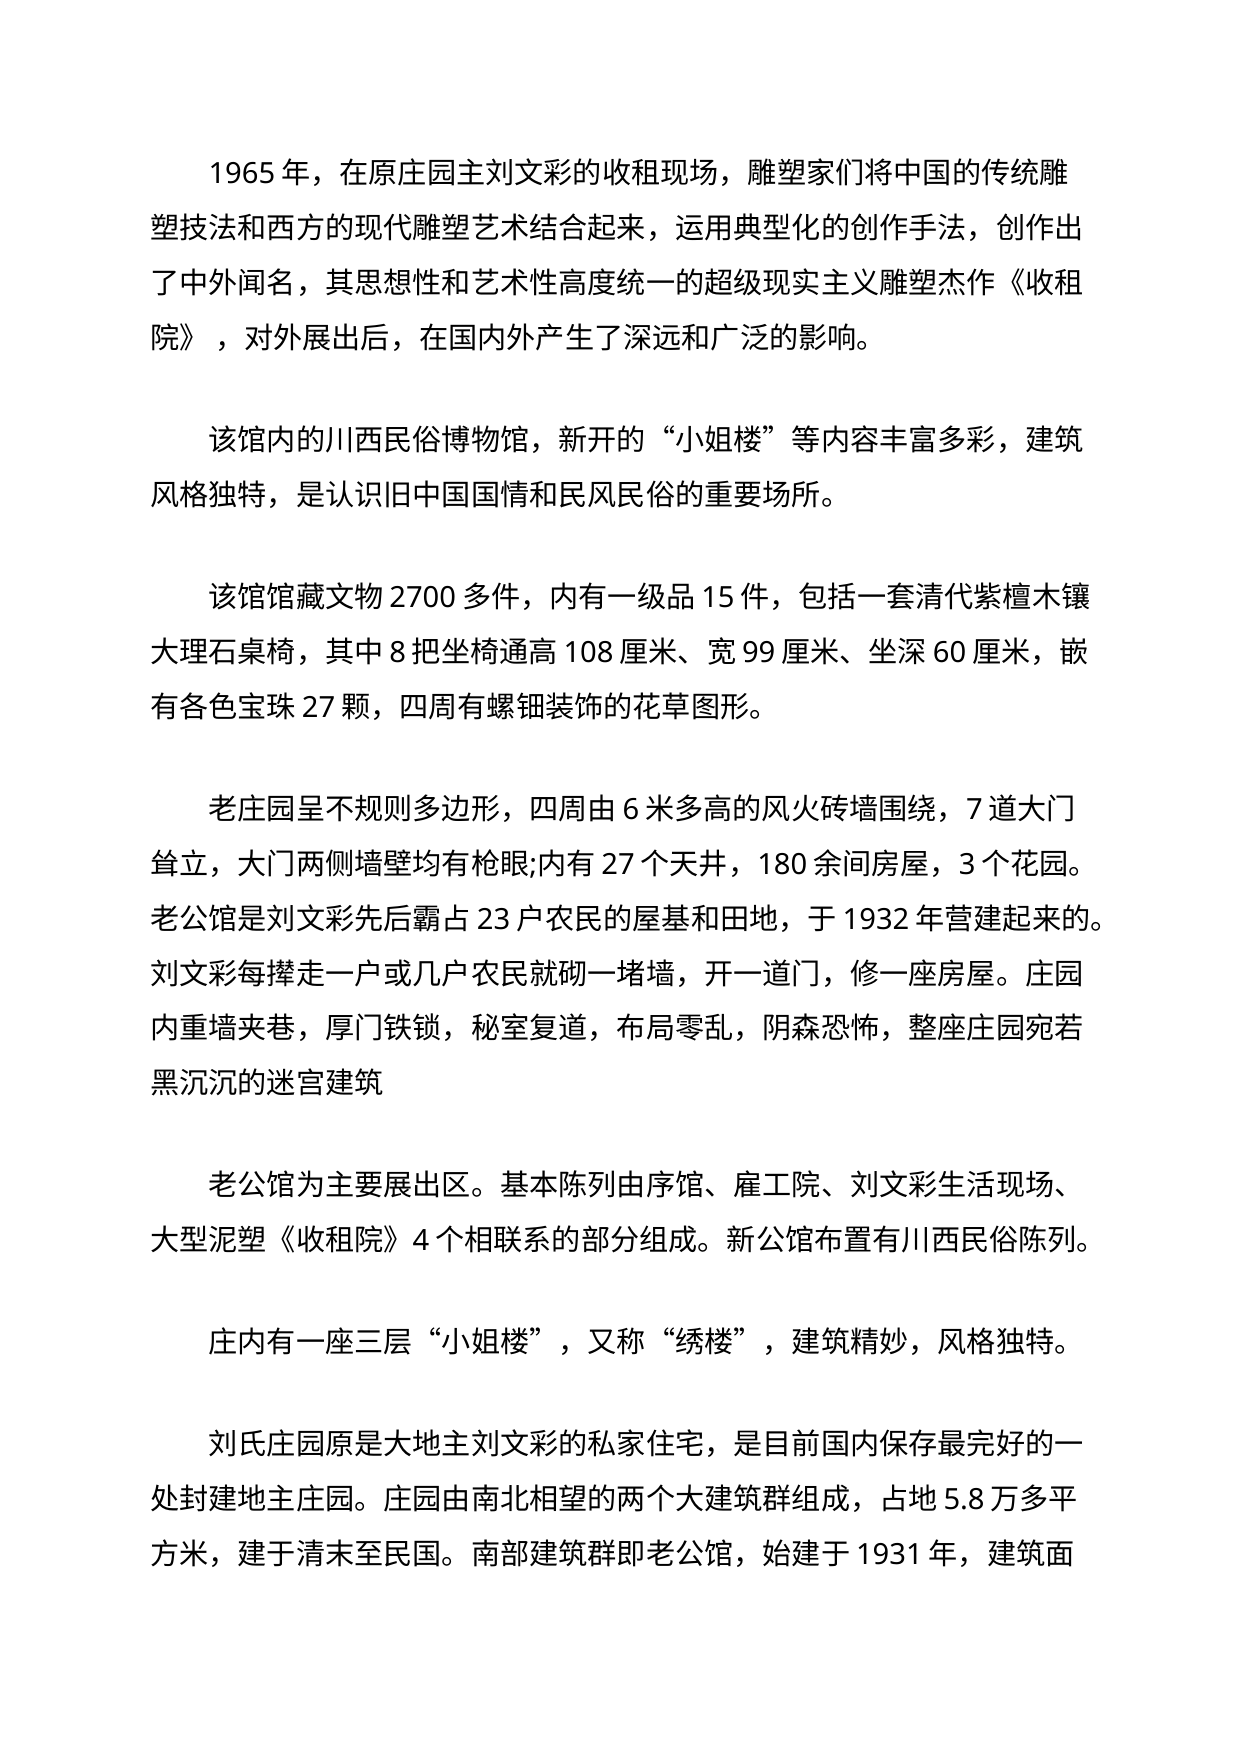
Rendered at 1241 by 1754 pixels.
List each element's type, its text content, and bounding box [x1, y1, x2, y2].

text 该馆内的川西民俗博物馆，新开的“小姐楼”等内容丰富多彩，建筑风格独特，是认识旧中国国情和民风民俗的重要场所。 [150, 417, 1090, 514]
text 1965年，在原庄园主刘文彩的收租现场，雕塑家们将中国的传统雕塑技法和西方的现代雕塑艺术结合起来，运用典型化的创作手法，创作出了中外闻名，其思想性和艺术性高度统一的超级现实主义雕塑杰作《收租院》 ，对外展出后，在国内外产生了深远和广泛的影响。 [150, 150, 1090, 357]
text 老庄园呈不规则多边形，四周由6米多高的风火砖墙围绕，7道大门耸立，大门两侧墙壁均有枪眼;内有27个天井，180余间房屋，3个花园。老公馆是刘文彩先后霸占23户农民的屋基和田地，于1932年营建起来的。刘文彩每撵走一户或几户农民就砌一堵墙，开一道门，修一座房屋。庄园内重墙夹巷，厚门铁锁，秘室复道，布局零乱，阴森恐怖，整座庄园宛若黑沉沉的迷宫建筑 [150, 785, 1090, 1102]
text 该馆馆藏文物2700多件，内有一级品15件，包括一套清代紫檀木镶大理石桌椅，其中8把坐椅通高108厘米、宽99厘米、坐深60厘米，嵌有各色宝珠27颗，四周有螺钿装饰的花草图形。 [150, 573, 1090, 726]
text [150, 1420, 1090, 1573]
text 老公馆为主要展出区。基本陈列由序馆、雇工院、刘文彩生活现场、大型泥塑《收租院》4个相联系的部分组成。新公馆布置有川西民俗陈列。 [150, 1162, 1090, 1259]
text 庄内有一座三层“小姐楼”，又称“绣楼”，建筑精妙，风格独特。 [150, 1319, 1090, 1361]
